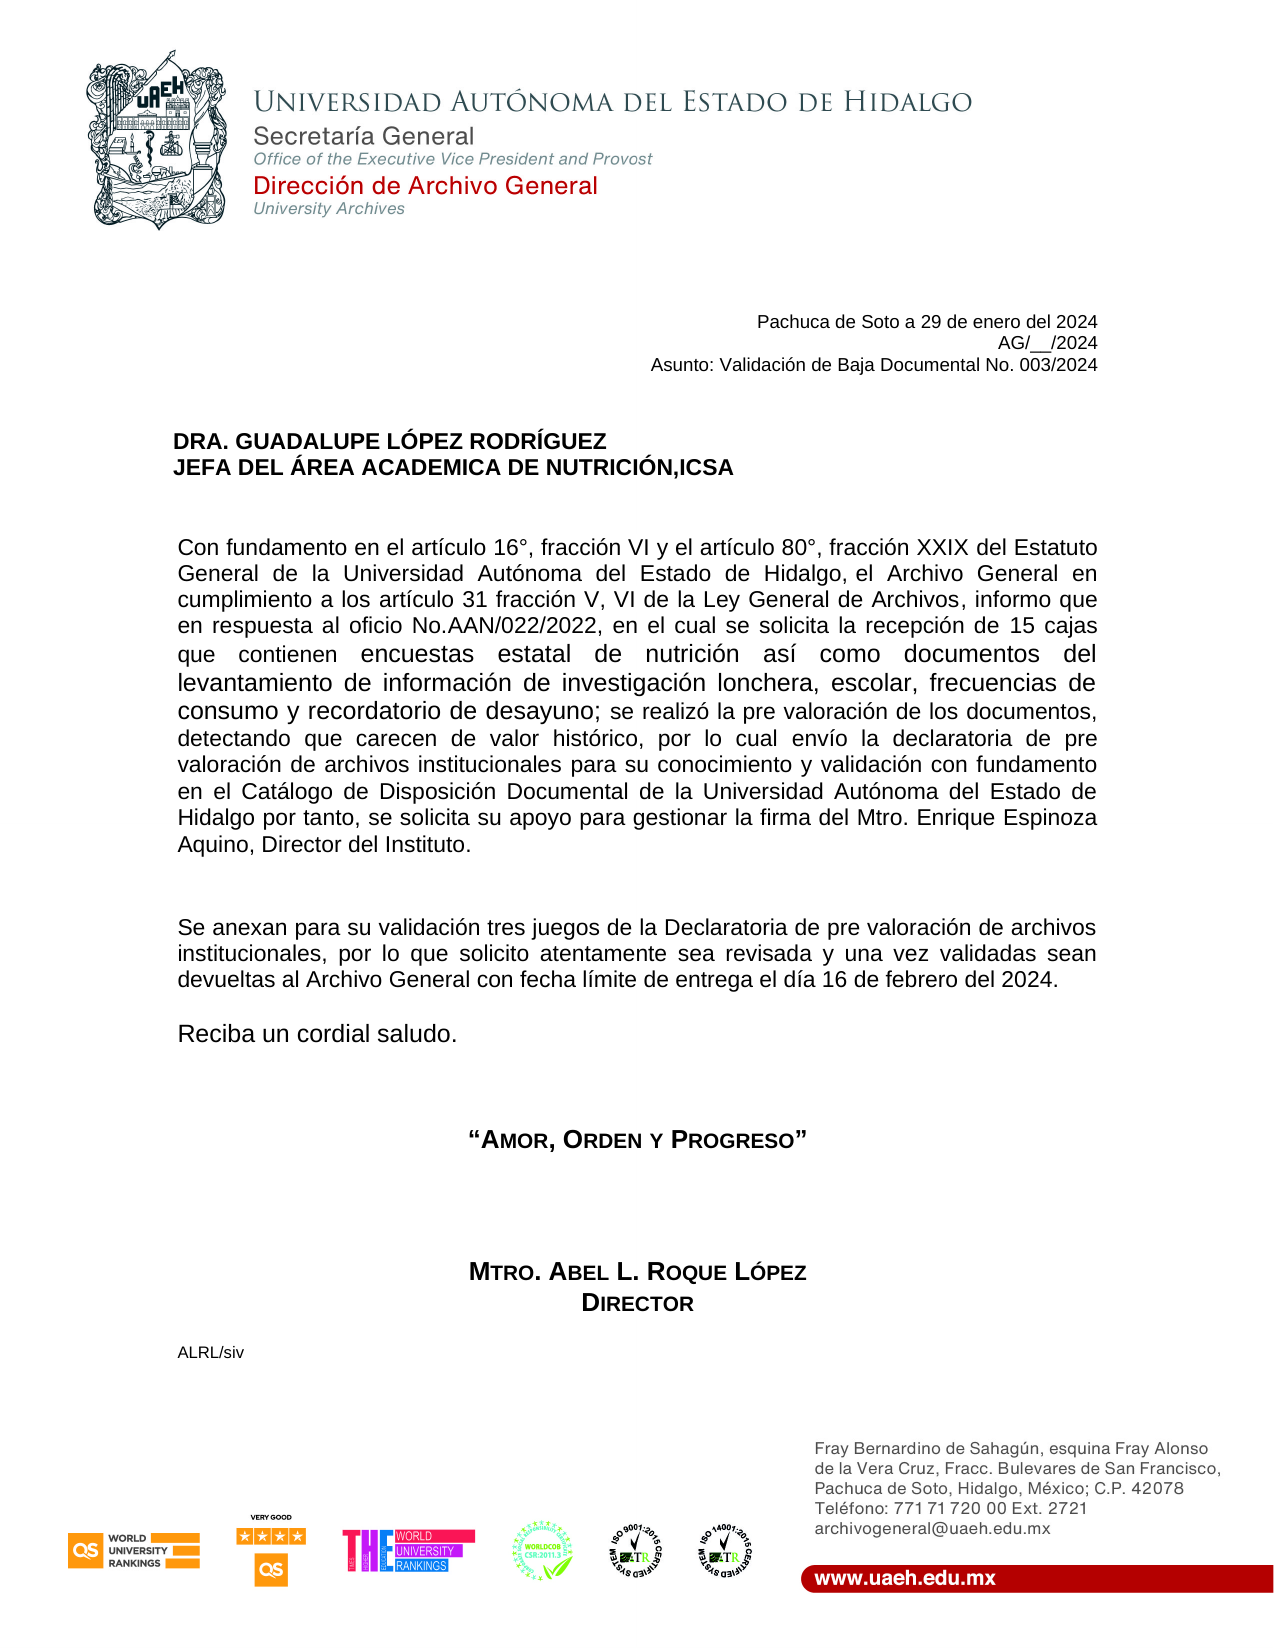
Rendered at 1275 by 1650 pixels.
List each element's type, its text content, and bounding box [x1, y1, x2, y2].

text AG/__/2024 [177, 332, 1098, 354]
text Pachuca de Soto a 29 de enero del 2024 [177, 311, 1098, 332]
text ALRL/siv [177, 1343, 1098, 1362]
picture [0, 0, 1274, 1648]
table_header Mtro. Abel L. Roque López [418, 1256, 857, 1287]
text “Amor, Orden y Progreso” [177, 1124, 1098, 1154]
table_cell Director [418, 1288, 857, 1321]
text Asunto: Validación de Baja Documental No. 003/2024 [177, 354, 1098, 375]
text Con fundamento en el artículo 16°, fracción VI y el artículo 80°, fracción XXIX del Estatuto General de la Universidad Autónoma del Estado de Hidalgo, el Archivo General en cumplimiento a los artículo 31 fracción V, VI de la Ley General de Archivos, informo que en respuesta al oficio No.AAN/022/2022, en el cual se solicita la recepción de 15 cajas que contienen encuestas estatal de nutrición así como documentos del levantamiento de información de investigación lonchera, escolar, frecuencias de consumo y recordatorio de desayuno; se realizó la pre valoración de los documentos, detectando que carecen de valor histórico, por lo cual envío la declaratoria de pre valoración de archivos institucionales para su conocimiento y validación con fundamento en el Catálogo de Disposición Documental de la Universidad Autónoma del Estado de Hidalgo por tanto, se solicita su apoyo para gestionar la firma del Mtro. Enrique Espinoza Aquino, Director del Instituto. [177, 533, 1098, 857]
text DRA. GUADALUPE LÓPEZ RODRÍGUEZ [173, 428, 1098, 454]
text Reciba un cordial saludo. [177, 1019, 1098, 1048]
text JEFA DEL ÁREA ACADEMICA DE NUTRICIÓN,ICSA [173, 454, 1098, 481]
text Se anexan para su validación tres juegos de la Declaratoria de pre valoración de archivos institucionales, por lo que solicito atentamente sea revisada y una vez validadas sean devueltas al Archivo General con fecha límite de entrega el día 16 de febrero del 2024. [177, 914, 1098, 993]
